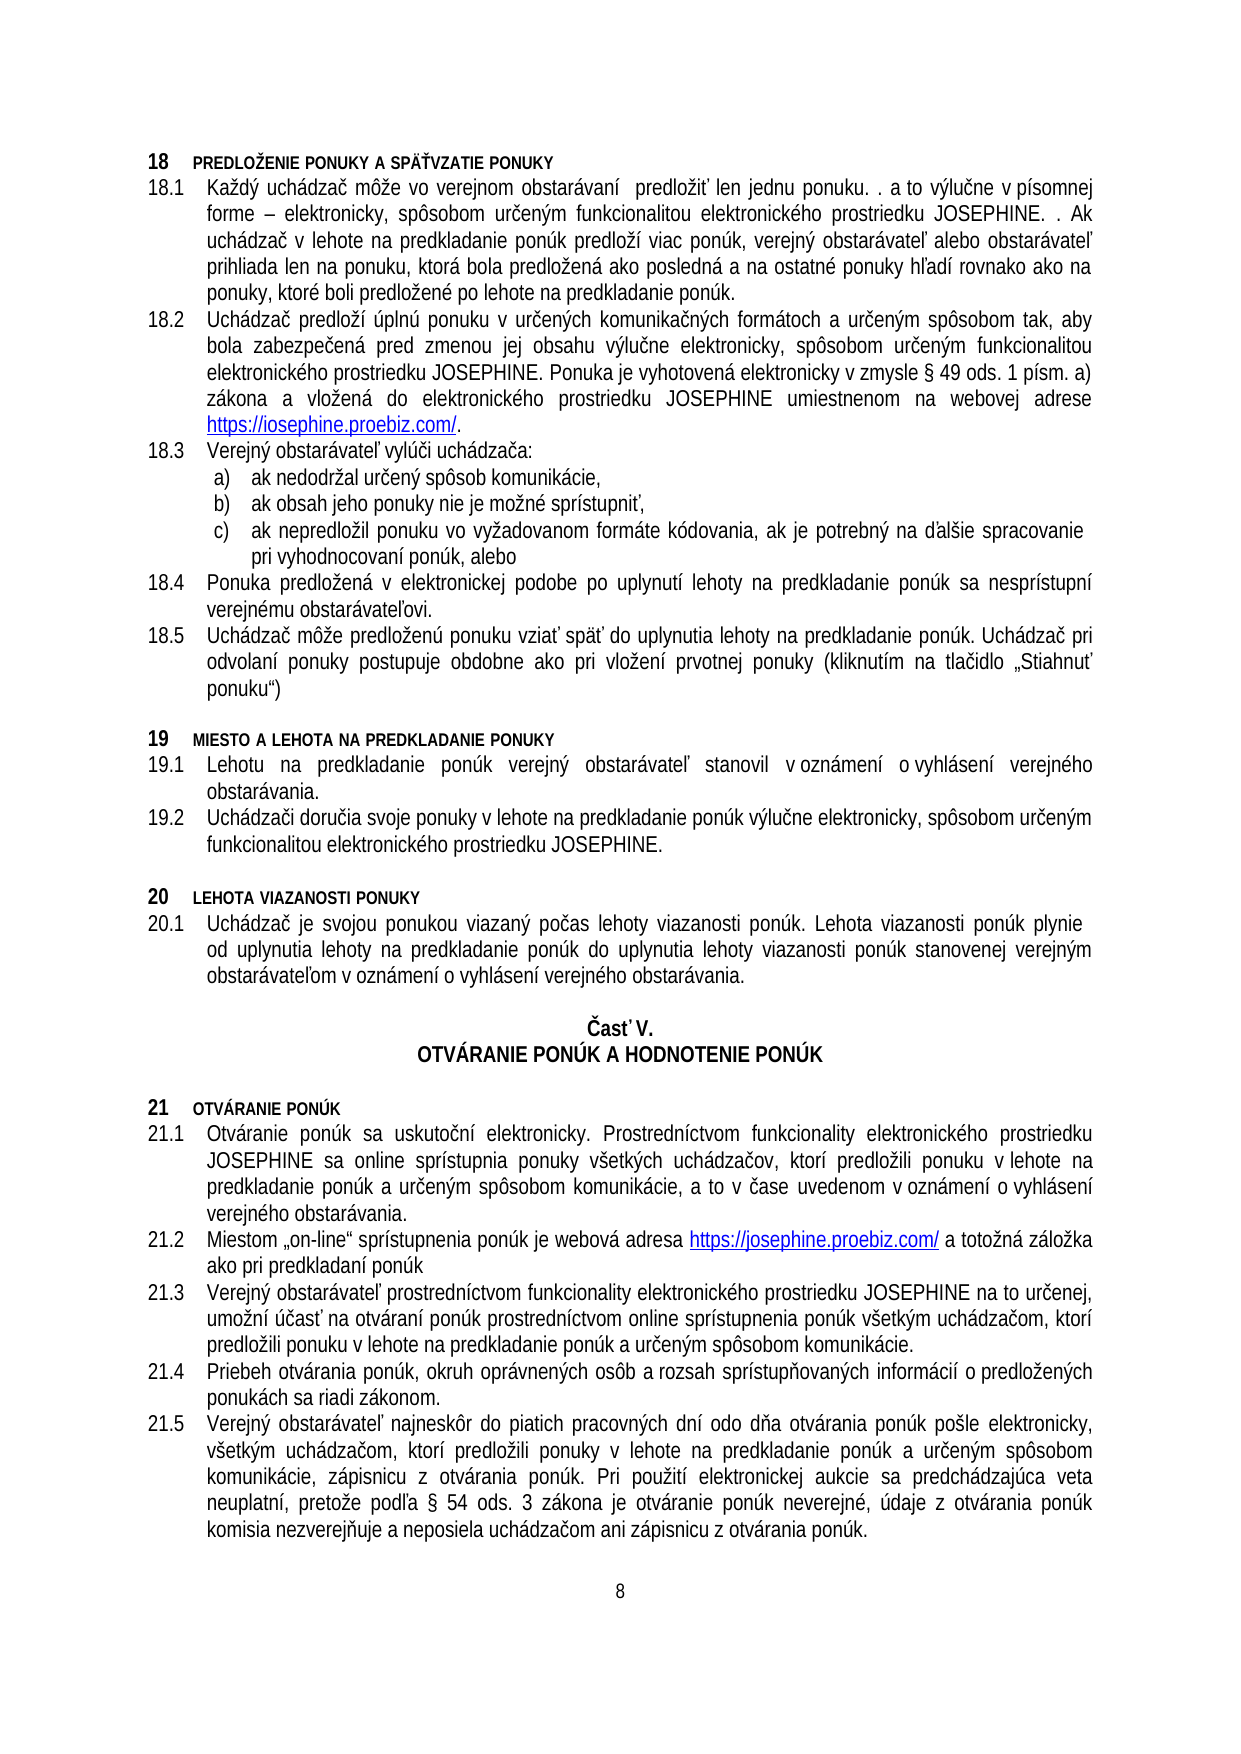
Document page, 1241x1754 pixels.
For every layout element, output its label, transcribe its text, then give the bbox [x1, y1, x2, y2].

list Uchádzač predloží úplnú ponuku v určených komunikačných formátoch a určeným spôsobom tak, aby bola zabezpečená pred zmenou jej obsahu výlučne elektronicky, spôsobom určeným funkcionalitou elektronického prostriedku JOSEPHINE. Ponuka je vyhotovená elektronicky v zmysle § 49 ods. 1 písm. a) zákona a vložená do elektronického prostriedku JOSEPHINE umiestnenom na webovej adrese https://iosephine.proebiz.com/. [148, 306, 1093, 437]
list Uchádzači doručia svoje ponuky v lehote na predkladanie ponúk výlučne elektronicky, spôsobom určeným funkcionalitou elektronického prostriedku JOSEPHINE. [148, 804, 1093, 857]
list ak nedodržal určený spôsob komunikácie, [213, 464, 1093, 490]
list Verejný obstarávateľ vylúči uchádzača: [148, 437, 1093, 464]
list Lehotu na predkladanie ponúk verejný obstarávateľ stanovil v oznámení o vyhlásení verejného obstarávania. [148, 751, 1093, 804]
list Uchádzač môže predloženú ponuku vziať späť do uplynutia lehoty na predkladanie ponúk. Uchádzač pri odvolaní ponuky postupuje obdobne ako pri vložení prvotnej ponuky (kliknutím na tlačidlo „Stiahnuť ponuku“) [148, 622, 1093, 701]
list Uchádzač je svojou ponukou viazaný počas lehoty viazanosti ponúk. Lehota viazanosti ponúk plynie od uplynutia lehoty na predkladanie ponúk do uplynutia lehoty viazanosti ponúk stanovenej verejným obstarávateľom v oznámení o vyhlásení verejného obstarávania. [148, 909, 1093, 989]
subtitle otváranie ponúk [148, 1094, 1093, 1120]
list ak obsah jeho ponuky nie je možné sprístupniť, [213, 490, 1093, 517]
list Každý uchádzač môže vo verejnom obstarávaní predložiť len jednu ponuku. . a to výlučne v písomnej forme – elektronicky, spôsobom určeným funkcionalitou elektronického prostriedku JOSEPHINE. . Ak uchádzač v lehote na predkladanie ponúk predloží viac ponúk, verejný obstarávateľ alebo obstarávateľ prihliada len na ponuku, ktorá bola predložená ako posledná a na ostatné ponuky hľadí rovnako ako na ponuky, ktoré boli predložené po lehote na predkladanie ponúk. [148, 174, 1093, 306]
text Časť V. [148, 1015, 1093, 1041]
subtitle miesto a lehota na predkladanie ponuky [148, 725, 1093, 751]
list Verejný obstarávateľ najneskôr do piatich pracovných dní odo dňa otvárania ponúk pošle elektronicky, všetkým uchádzačom, ktorí predložili ponuky v lehote na predkladanie ponúk a určeným spôsobom komunikácie, zápisnicu z otvárania ponúk. Pri použití elektronickej aukcie sa predchádzajúca veta neuplatní, pretože podľa § 54 ods. 3 zákona je otváranie ponúk neverejné, údaje z otvárania ponúk komisia nezverejňuje a neposiela uchádzačom ani zápisnicu z otvárania ponúk. [148, 1410, 1093, 1542]
subtitle predloženie ponuky a späťvzatie ponuky [148, 148, 1093, 174]
subtitle lehota viazanosti ponuky [148, 883, 1093, 909]
list Ponuka predložená v elektronickej podobe po uplynutí lehoty na predkladanie ponúk sa nesprístupní verejnému obstarávateľovi. [148, 569, 1093, 622]
list Verejný obstarávateľ prostredníctvom funkcionality elektronického prostriedku JOSEPHINE na to určenej, umožní účasť na otváraní ponúk prostredníctvom online sprístupnenia ponúk všetkým uchádzačom, ktorí predložili ponuku v lehote na predkladanie ponúk a určeným spôsobom komunikácie. [148, 1278, 1093, 1358]
list Miestom „on-line“ sprístupnenia ponúk je webová adresa https://josephine.proebiz.com/ a totožná záložka ako pri predkladaní ponúk [148, 1226, 1093, 1278]
list Otváranie ponúk sa uskutoční elektronicky. Prostredníctvom funkcionality elektronického prostriedku JOSEPHINE sa online sprístupnia ponuky všetkých uchádzačov, ktorí predložili ponuku v lehote na predkladanie ponúk a určeným spôsobom komunikácie, a to v čase uvedenom v oznámení o vyhlásení verejného obstarávania. [148, 1120, 1093, 1226]
text OTVÁRANIE PONÚK A HODNOTENIE PONÚK [148, 1041, 1093, 1068]
list ak nepredložil ponuku vo vyžadovanom formáte kódovania, ak je potrebný na ďalšie spracovanie pri vyhodnocovaní ponúk, alebo [213, 517, 1093, 569]
list Priebeh otvárania ponúk, okruh oprávnených osôb a rozsah sprístupňovaných informácií o predložených ponukách sa riadi zákonom. [148, 1358, 1093, 1410]
